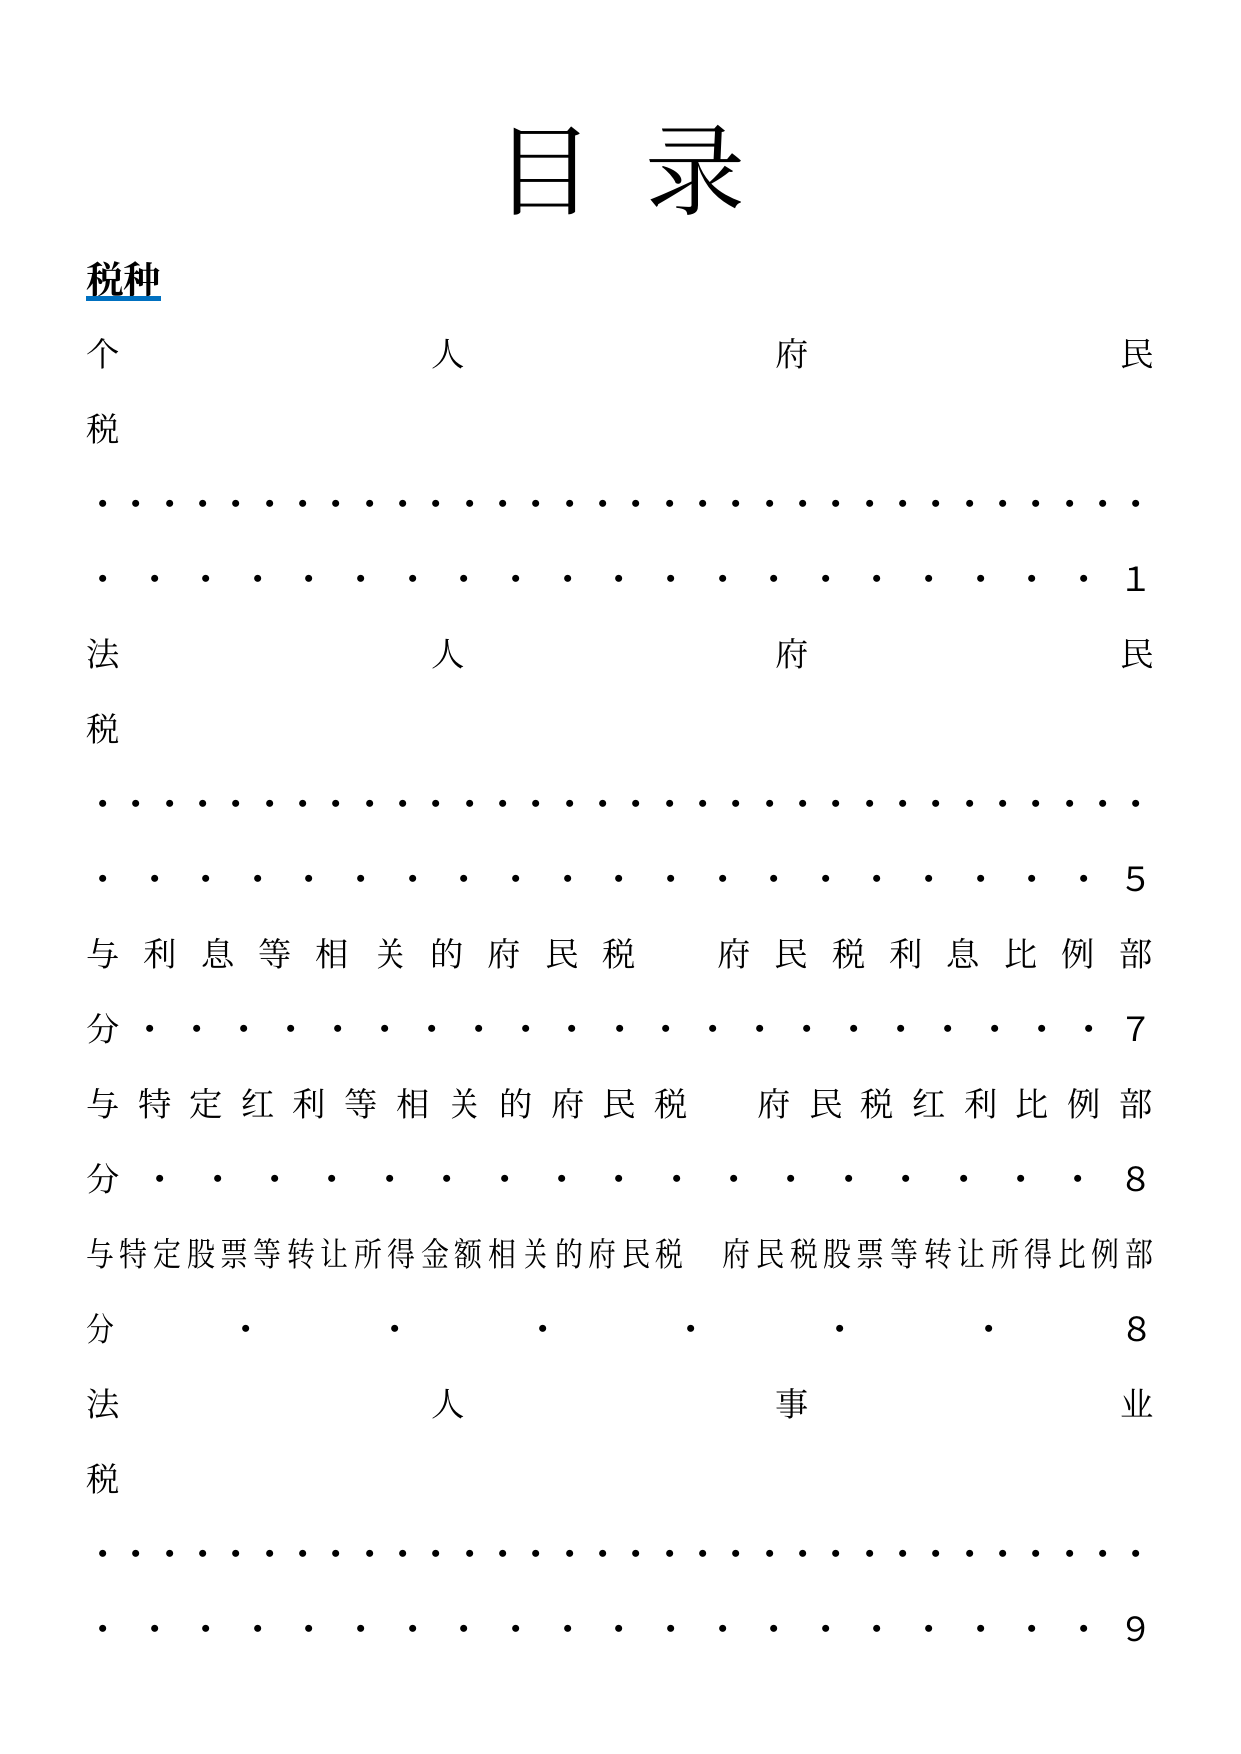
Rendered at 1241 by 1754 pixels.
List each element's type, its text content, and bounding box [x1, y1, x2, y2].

text 目 录 [75, 89, 1165, 239]
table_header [75, 240, 1165, 1664]
